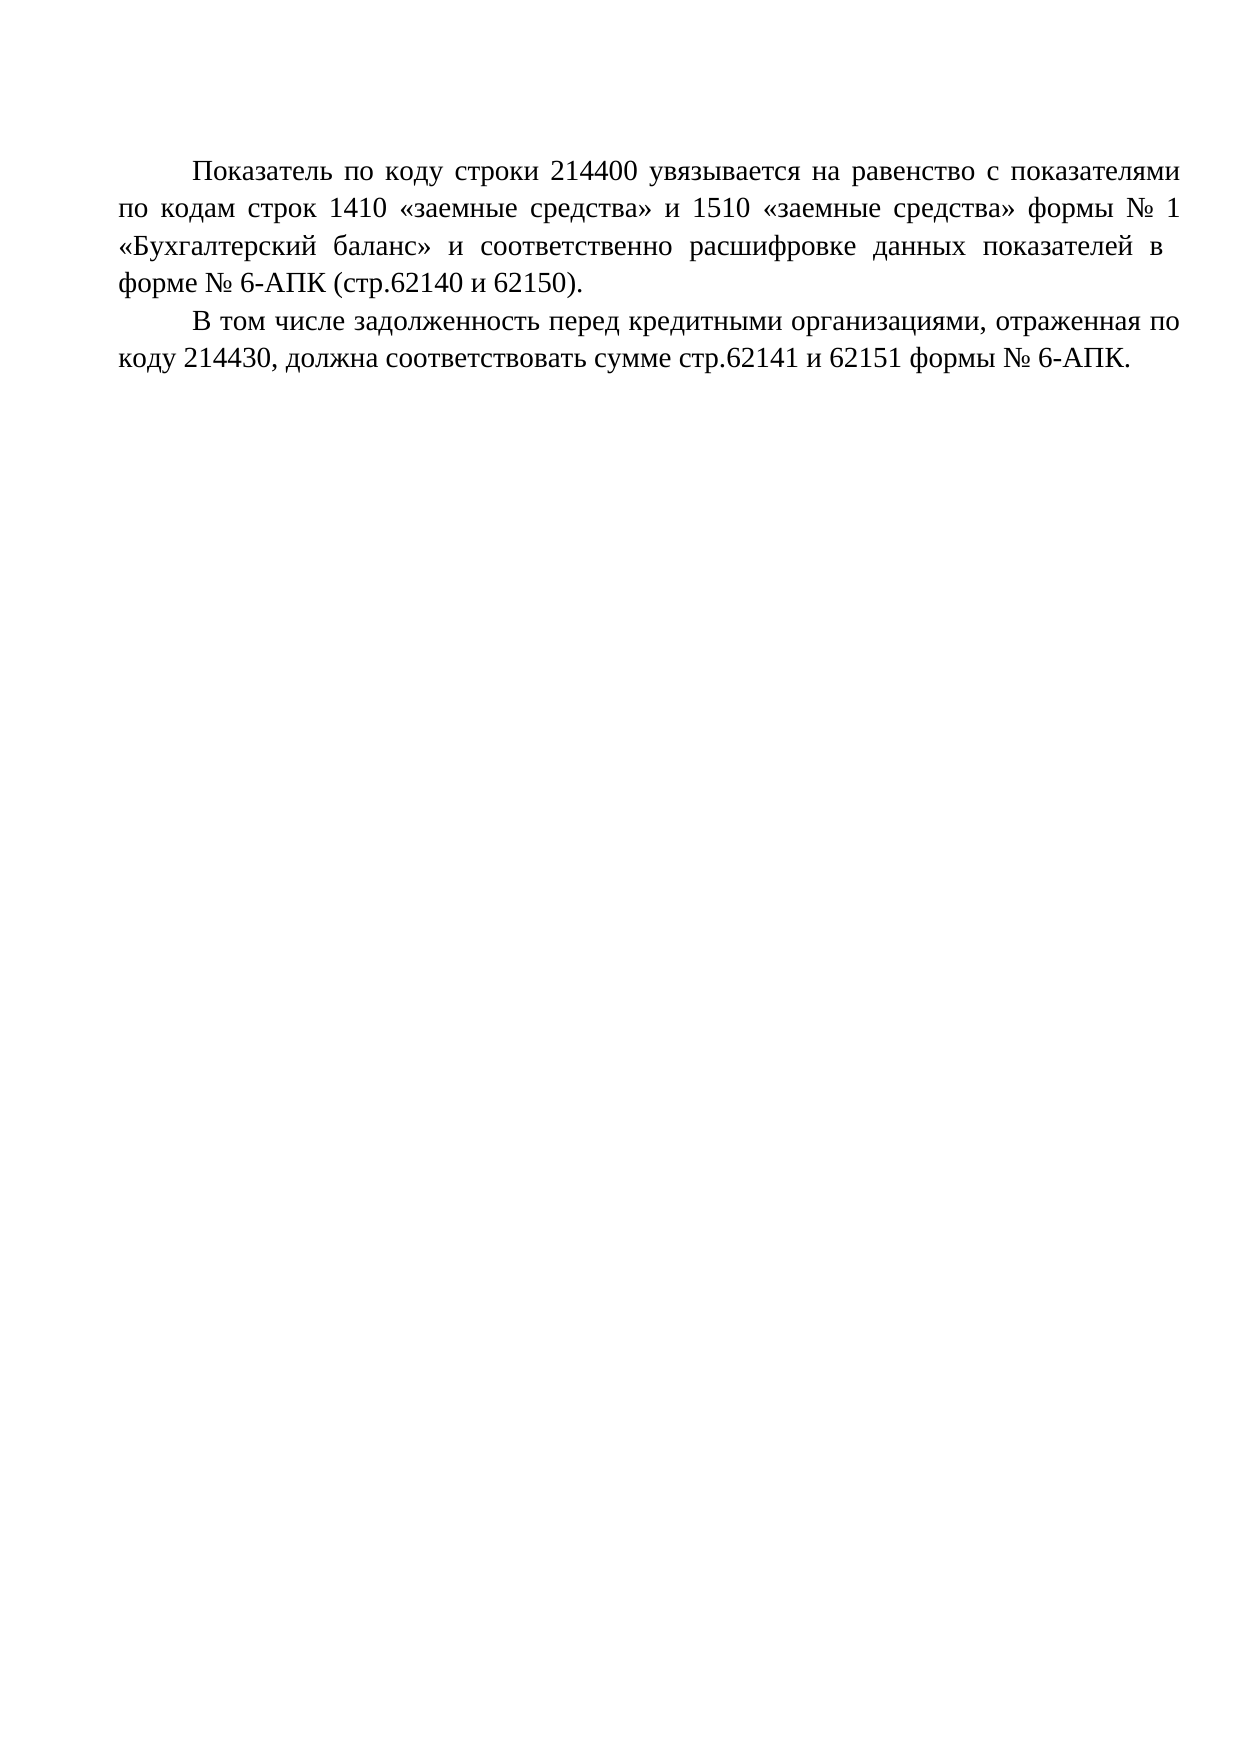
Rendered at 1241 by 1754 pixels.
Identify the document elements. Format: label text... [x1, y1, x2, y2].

text Показатель по коду строки 214400 увязывается на равенство с показателями по кодам строк 1410 «заемные средства» и 1510 «заемные средства» формы № 1 «Бухгалтерский баланс» и соответственно расшифровке данных показателей в форме № 6-АПК (стр.62140 и 62150). [118, 150, 1181, 300]
text В том числе задолженность перед кредитными организациями, отраженная по коду 214430, должна соответствовать сумме стр.62141 и 62151 формы № 6-АПК. [118, 300, 1181, 375]
